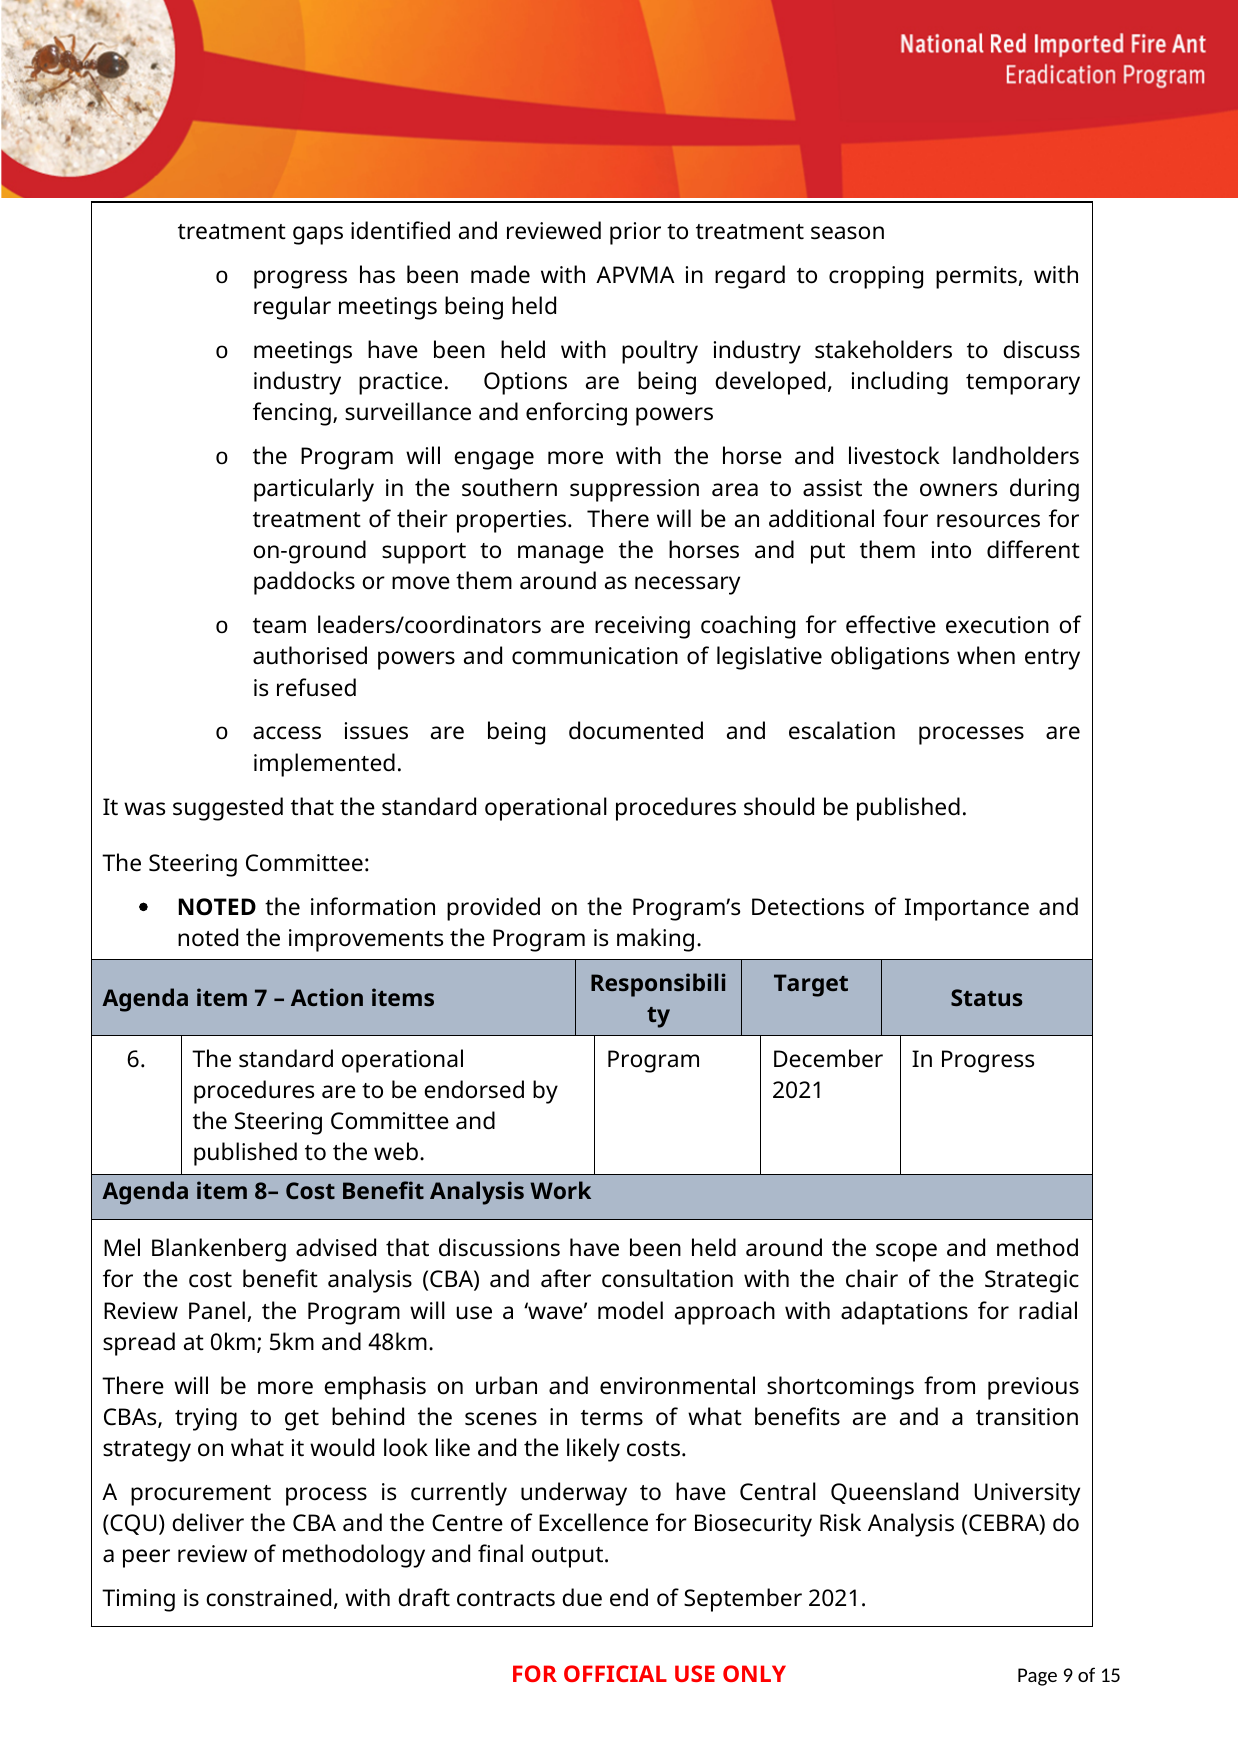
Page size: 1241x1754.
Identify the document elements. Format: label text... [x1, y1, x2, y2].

table_cell Status [882, 960, 1092, 1035]
table_cell 6. [92, 1036, 181, 1174]
table_cell Agenda item 7 – Action items [92, 960, 575, 1035]
table_cell The standard operational procedures are to be endorsed by the Steering Committee and published to the web. [182, 1036, 594, 1174]
picture [0, 0, 1238, 197]
table_cell Program [595, 1036, 760, 1174]
table_cell Agenda item 8– Cost Benefit Analysis Work [92, 1175, 1092, 1219]
table_cell In Progress [901, 1036, 1092, 1174]
table_cell Target [742, 960, 881, 1035]
table_cell Responsibility [576, 960, 741, 1035]
table_cell December 2021 [761, 1036, 900, 1174]
